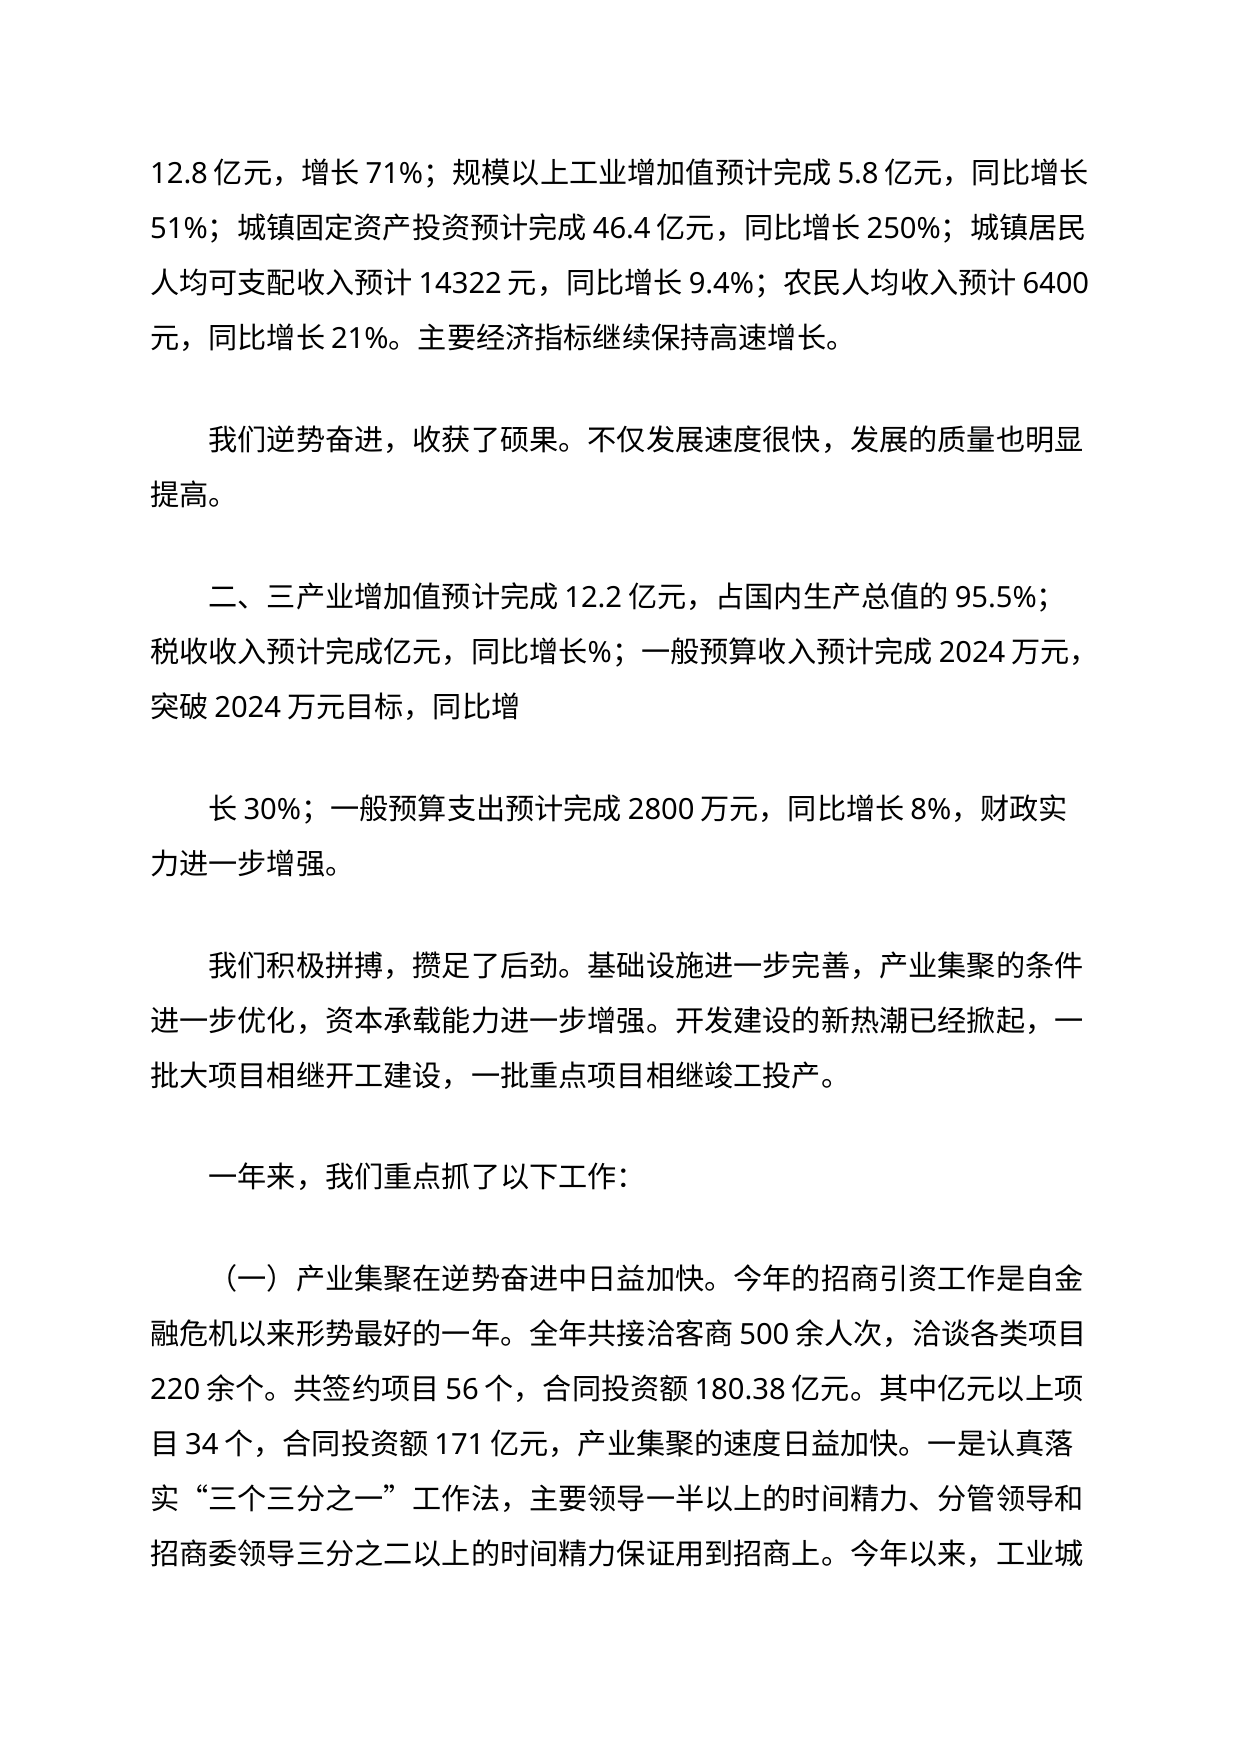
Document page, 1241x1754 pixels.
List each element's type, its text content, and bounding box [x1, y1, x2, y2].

text 二、三产业增加值预计完成12.2亿元，占国内生产总值的95.5%；税收收入预计完成亿元，同比增长%；一般预算收入预计完成2024万元，突破2024万元目标，同比增 [150, 574, 1090, 726]
text 我们逆势奋进，收获了硕果。不仅发展速度很快，发展的质量也明显提高。 [150, 417, 1090, 514]
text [150, 150, 1090, 357]
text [150, 1256, 1090, 1573]
text 我们积极拼搏，攒足了后劲。基础设施进一步完善，产业集聚的条件进一步优化，资本承载能力进一步增强。开发建设的新热潮已经掀起，一批大项目相继开工建设，一批重点项目相继竣工投产。 [150, 942, 1090, 1094]
text 长30%；一般预算支出预计完成2800万元，同比增长8%，财政实力进一步增强。 [150, 786, 1090, 883]
text 一年来，我们重点抓了以下工作： [150, 1154, 1090, 1196]
